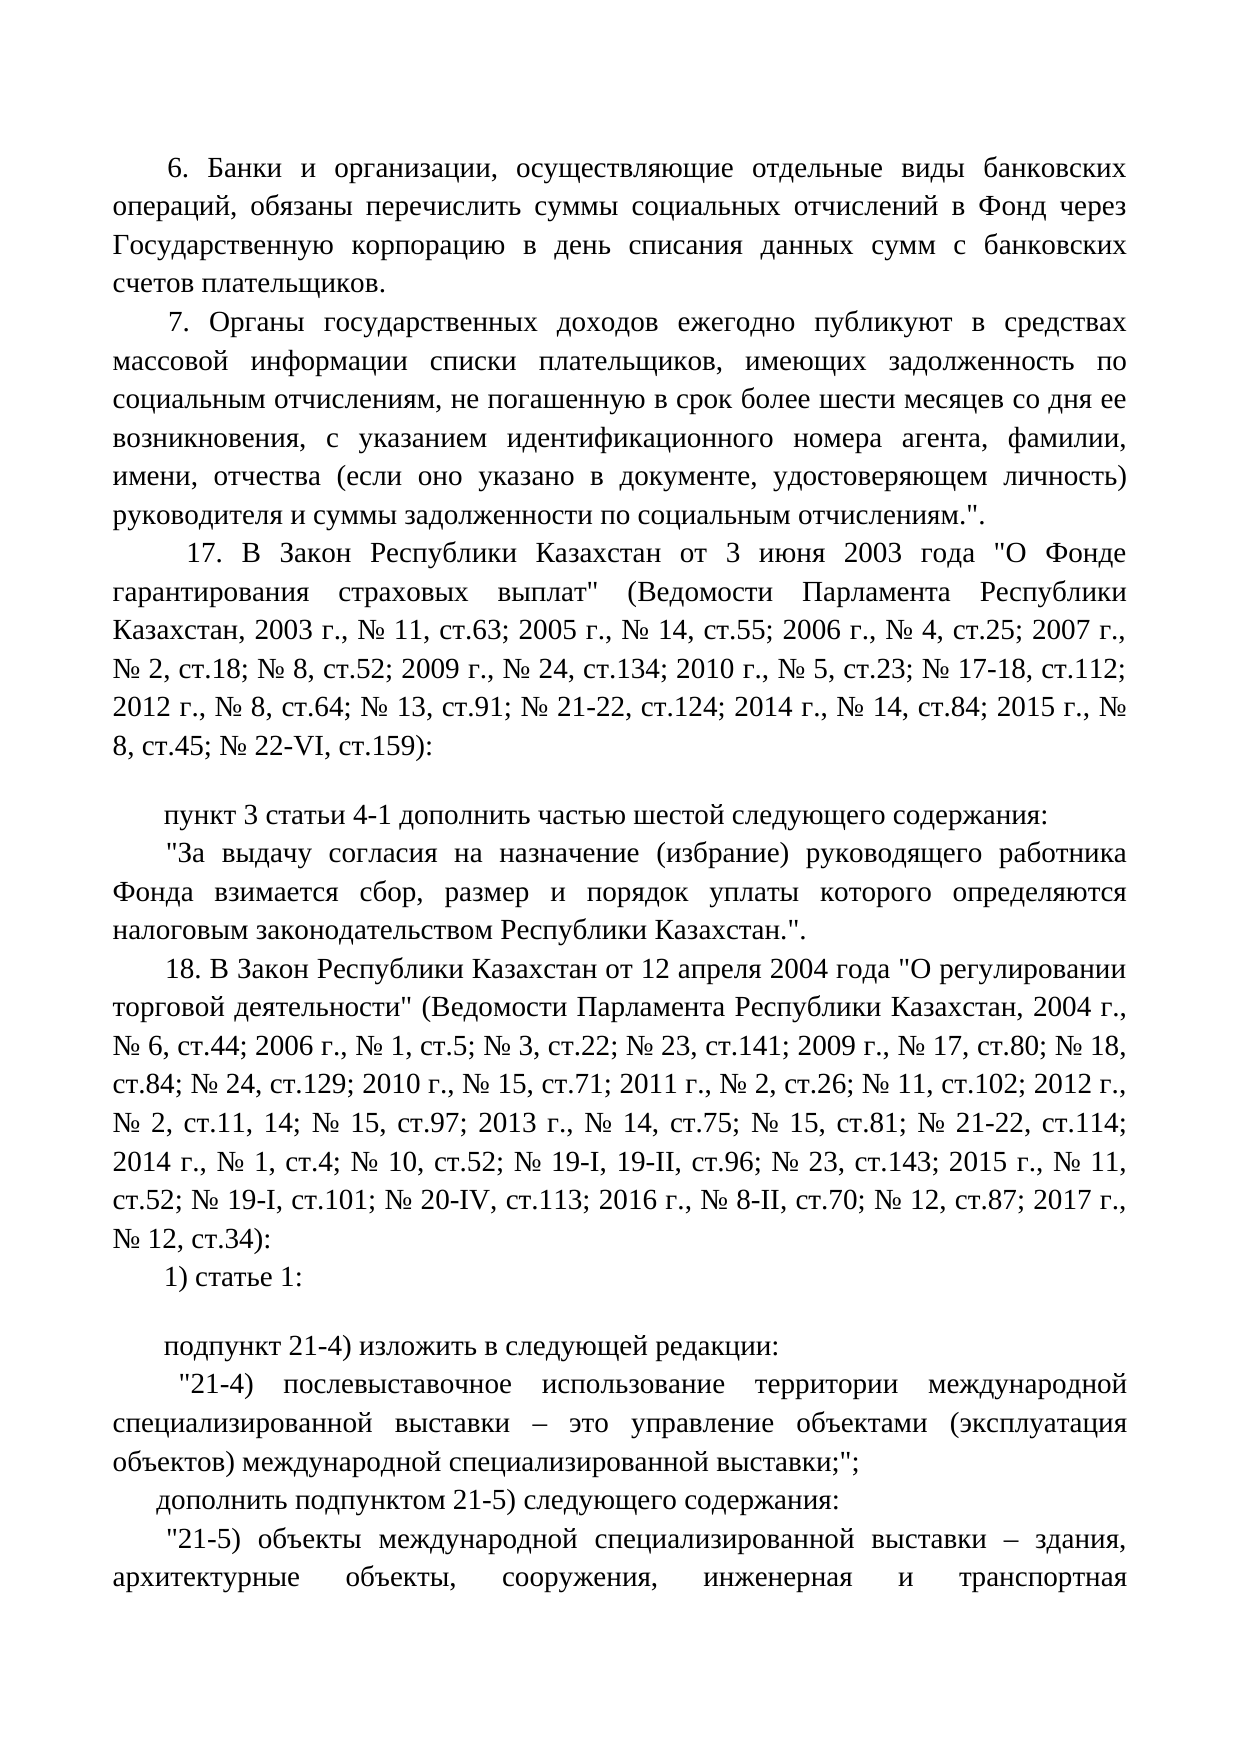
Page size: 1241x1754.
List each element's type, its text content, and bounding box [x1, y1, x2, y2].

text 18. В Закон Республики Казахстан от 12 апреля 2004 года "О регулировании торговой деятельности" (Ведомости Парламента Республики Казахстан, 2004 г., № 6, ст.44; 2006 г., № 1, ст.5; № 3, ст.22; № 23, ст.141; 2009 г., № 17, ст.80; № 18, ст.84; № 24, ст.129; 2010 г., № 15, ст.71; 2011 г., № 2, ст.26; № 11, ст.102; 2012 г., № 2, ст.11, 14; № 15, ст.97; 2013 г., № 14, ст.75; № 15, ст.81; № 21-22, ст.114; 2014 г., № 1, ст.4; № 10, ст.52; № 19-I, 19-II, ст.96; № 23, ст.143; 2015 г., № 11, ст.52; № 19-I, ст.101; № 20-IV, ст.113; 2016 г., № 8-II, ст.70; № 12, ст.87; 2017 г., № 12, ст.34): [112, 951, 1128, 1254]
text дополнить подпунктом 21-5) следующего содержания: [112, 1482, 1128, 1516]
text подпункт 21-4) изложить в следующей редакции: [112, 1328, 1128, 1362]
text 1) статье 1: [112, 1259, 1128, 1293]
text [112, 1521, 1128, 1593]
text 6. Банки и организации, осуществляющие отдельные виды банковских операций, обязаны перечислить суммы социальных отчислений в Фонд через Государственную корпорацию в день списания данных сумм с банковских счетов плательщиков. [112, 150, 1128, 299]
text 17. В Закон Республики Казахстан от 3 июня 2003 года "О Фонде гарантирования страховых выплат" (Ведомости Парламента Республики Казахстан, 2003 г., № 11, ст.63; 2005 г., № 14, ст.55; 2006 г., № 4, ст.25; 2007 г., № 2, ст.18; № 8, ст.52; 2009 г., № 24, ст.134; 2010 г., № 5, ст.23; № 17-18, ст.112; 2012 г., № 8, ст.64; № 13, ст.91; № 21-22, ст.124; 2014 г., № 14, ст.84; 2015 г., № 8, ст.45; № 22-VI, ст.159): [112, 535, 1128, 762]
text 7. Органы государственных доходов ежегодно публикуют в средствах массовой информации списки плательщиков, имеющих задолженность по социальным отчислениям, не погашенную в срок более шести месяцев со дня ее возникновения, с указанием идентификационного номера агента, фамилии, имени, отчества (если оно указано в документе, удостоверяющем личность) руководителя и суммы задолженности по социальным отчислениям.". [112, 304, 1128, 530]
text пункт 3 статьи 4-1 дополнить частью шестой следующего содержания: [112, 797, 1128, 830]
text "21-4) послевыставочное использование территории международной специализированной выставки – это управление объектами (эксплуатация объектов) международной специализированной выставки;"; [112, 1367, 1128, 1477]
text "За выдачу согласия на назначение (избрание) руководящего работника Фонда взимается сбор, размер и порядок уплаты которого определяются налоговым законодательством Республики Казахстан.". [112, 835, 1128, 946]
